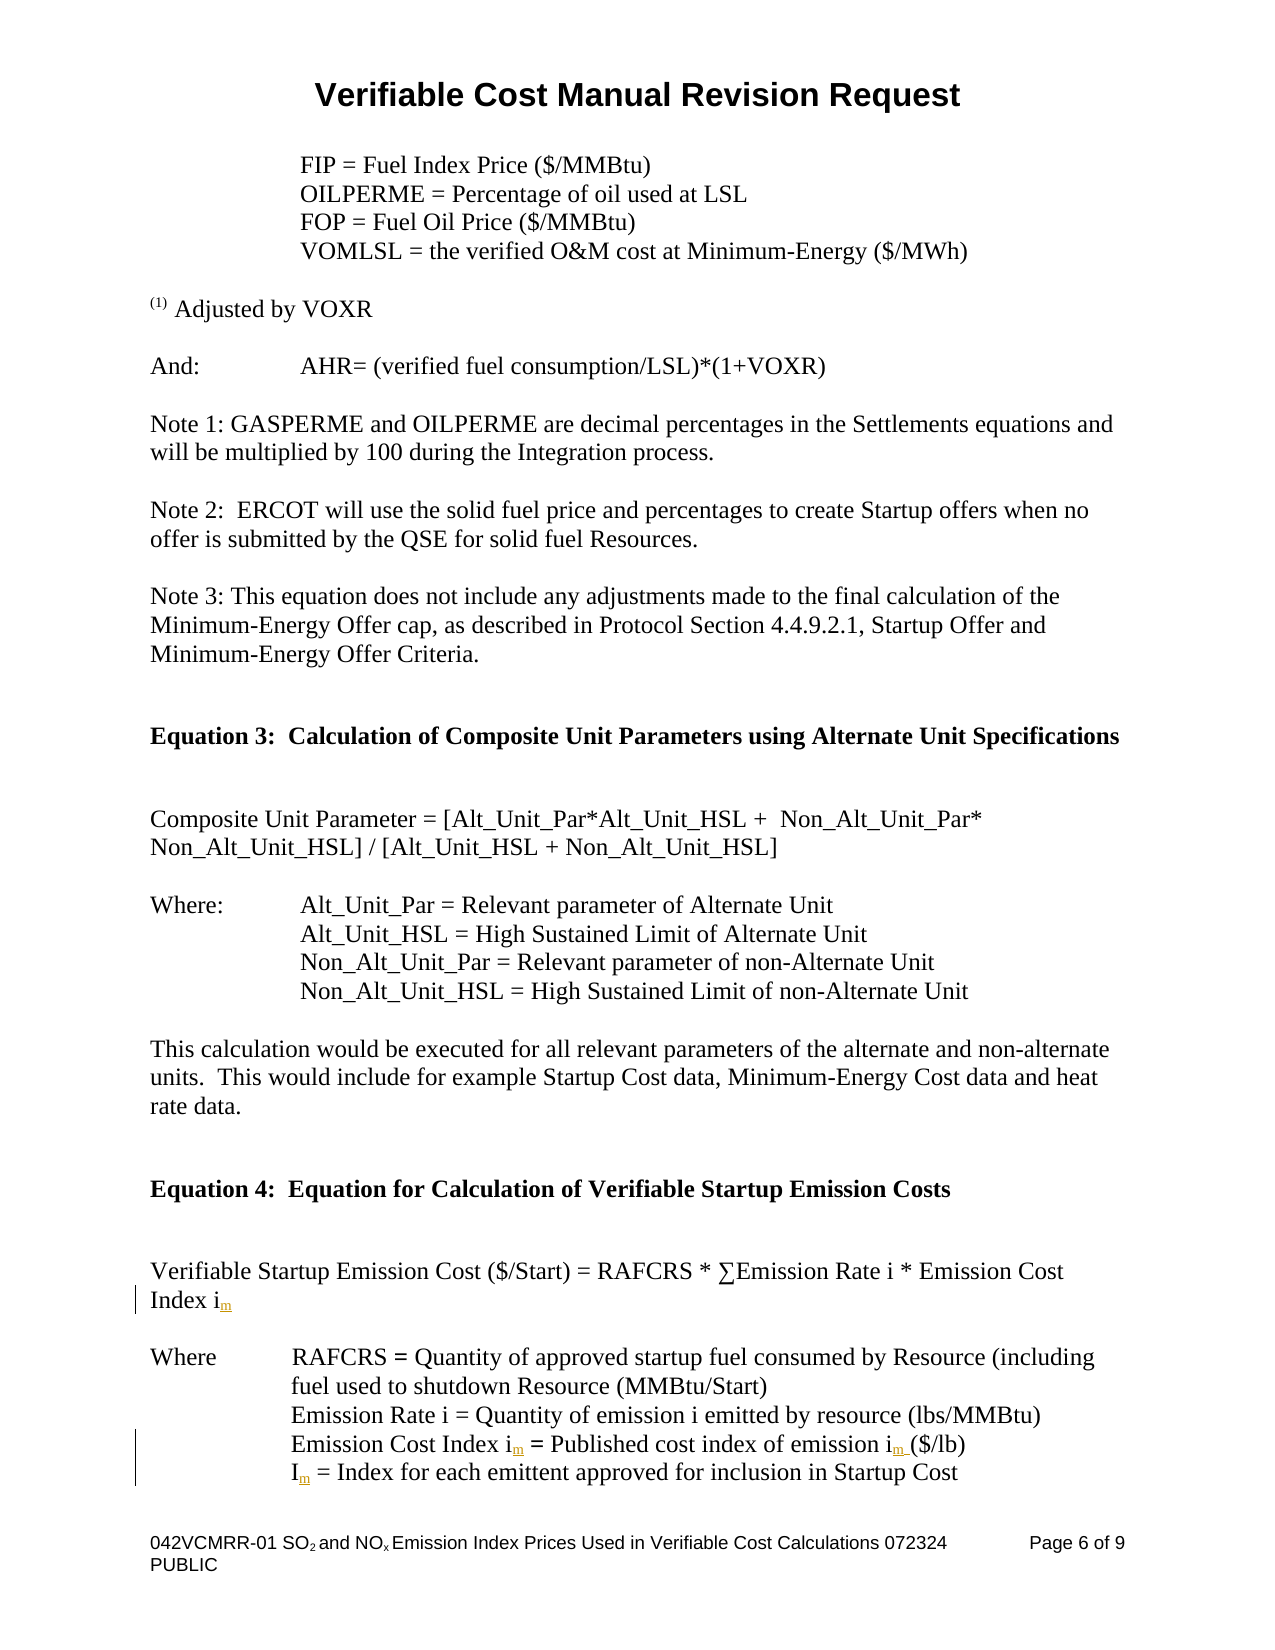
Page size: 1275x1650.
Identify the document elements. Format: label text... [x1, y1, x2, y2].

text Emission Rate i = Quantity of emission i emitted by resource (lbs/MMBtu) [150, 1400, 1125, 1429]
text Where RAFCRS = Quantity of approved startup fuel consumed by Resource (including fuel used to shutdown Resource (MMBtu/Start) [150, 1342, 1125, 1400]
text VOMLSL = the verified O&M cost at Minimum-Energy ($/MWh) [300, 236, 1125, 265]
text Where: Alt_Unit_Par = Relevant parameter of Alternate Unit [150, 890, 1125, 919]
text Non_Alt_Unit_HSL = High Sustained Limit of non-Alternate Unit [225, 976, 1125, 1005]
text Non_Alt_Unit_Par = Relevant parameter of non-Alternate Unit [225, 947, 1125, 976]
text Emission Cost Index i = Published cost index of emission i($/lb) [291, 1429, 1125, 1457]
text Equation 3: Calculation of Composite Unit Parameters using Alternate Unit Specifications [150, 721, 1125, 750]
text Note 3: This equation does not include any adjustments made to the final calculation of the Minimum-Energy Offer cap, as described in Protocol Section 4.4.9.2.1, Startup Offer and Minimum-Energy Offer Criteria. [150, 581, 1125, 667]
text Composite Unit Parameter = [Alt_Unit_Par*Alt_Unit_HSL + Non_Alt_Unit_Par* Non_Alt_Unit_HSL] / [Alt_Unit_HSL + Non_Alt_Unit_HSL] [150, 804, 1125, 861]
text Alt_Unit_HSL = High Sustained Limit of Alternate Unit [225, 919, 1125, 947]
text OILPERME = Percentage of oil used at LSL [150, 179, 1125, 207]
text And: AHR= (verified fuel consumption/LSL)*(1+VOXR) [150, 351, 1125, 380]
text This calculation would be executed for all relevant parameters of the alternate and non-alternate units. This would include for example Startup Cost data, Minimum-Energy Cost data and heat rate data. [150, 1034, 1125, 1120]
text (1) Adjusted by VOXR [150, 294, 1125, 322]
text I = Index for each emittent approved for inclusion in Startup Cost [291, 1457, 1125, 1486]
text Note 1: GASPERME and OILPERME are decimal percentages in the Settlements equations and will be multiplied by 100 during the Integration process. [150, 409, 1125, 466]
text Verifiable Startup Emission Cost ($/Start) = RAFCRS * ∑Emission Rate i * Emission Cost Index i [150, 1256, 1125, 1314]
text Equation 4: Equation for Calculation of Verifiable Startup Emission Costs [150, 1174, 1125, 1202]
text Note 2: ERCOT will use the solid fuel price and percentages to create Startup offers when no offer is submitted by the QSE for solid fuel Resources. [150, 495, 1125, 552]
text FOP = Fuel Oil Price ($/MMBtu) [150, 207, 1125, 236]
text FIP = Fuel Index Price ($/MMBtu) [150, 150, 1125, 179]
